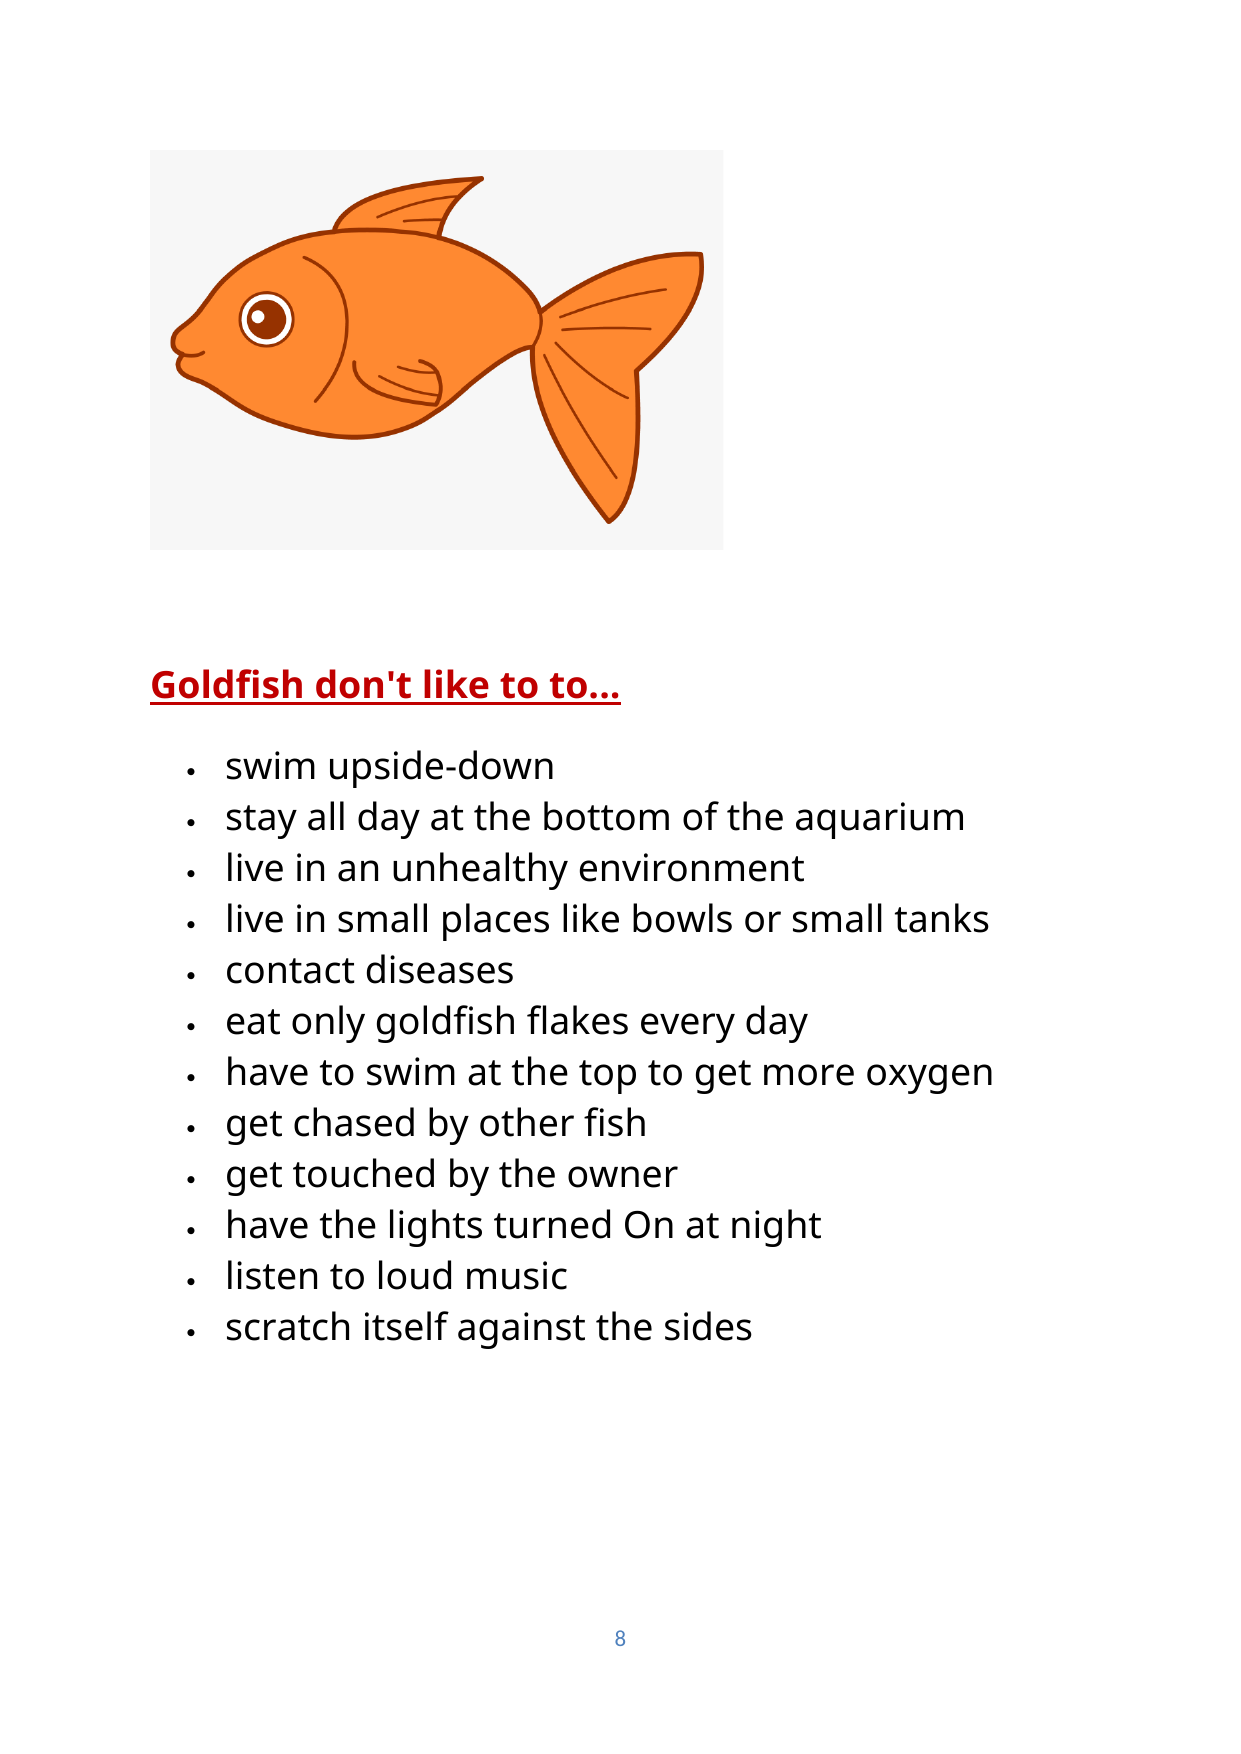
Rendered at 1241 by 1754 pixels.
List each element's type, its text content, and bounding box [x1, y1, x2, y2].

list eat only goldfish flakes every day [187, 994, 1090, 1045]
list get touched by the owner [187, 1147, 1090, 1198]
list live in an unhealthy environment [187, 841, 1090, 892]
list live in small places like bowls or small tanks [187, 892, 1090, 943]
text Goldfish don't like to to... [150, 659, 1090, 710]
list scratch itself against the sides [187, 1301, 1090, 1352]
list get chased by other fish [187, 1096, 1090, 1147]
list have to swim at the top to get more oxygen [187, 1045, 1090, 1096]
list stay all day at the bottom of the aquarium [187, 790, 1090, 841]
picture [150, 150, 724, 550]
list have the lights turned On at night [187, 1198, 1090, 1249]
list listen to loud music [187, 1249, 1090, 1301]
list contact diseases [187, 943, 1090, 994]
list swim upside-down [187, 739, 1090, 790]
